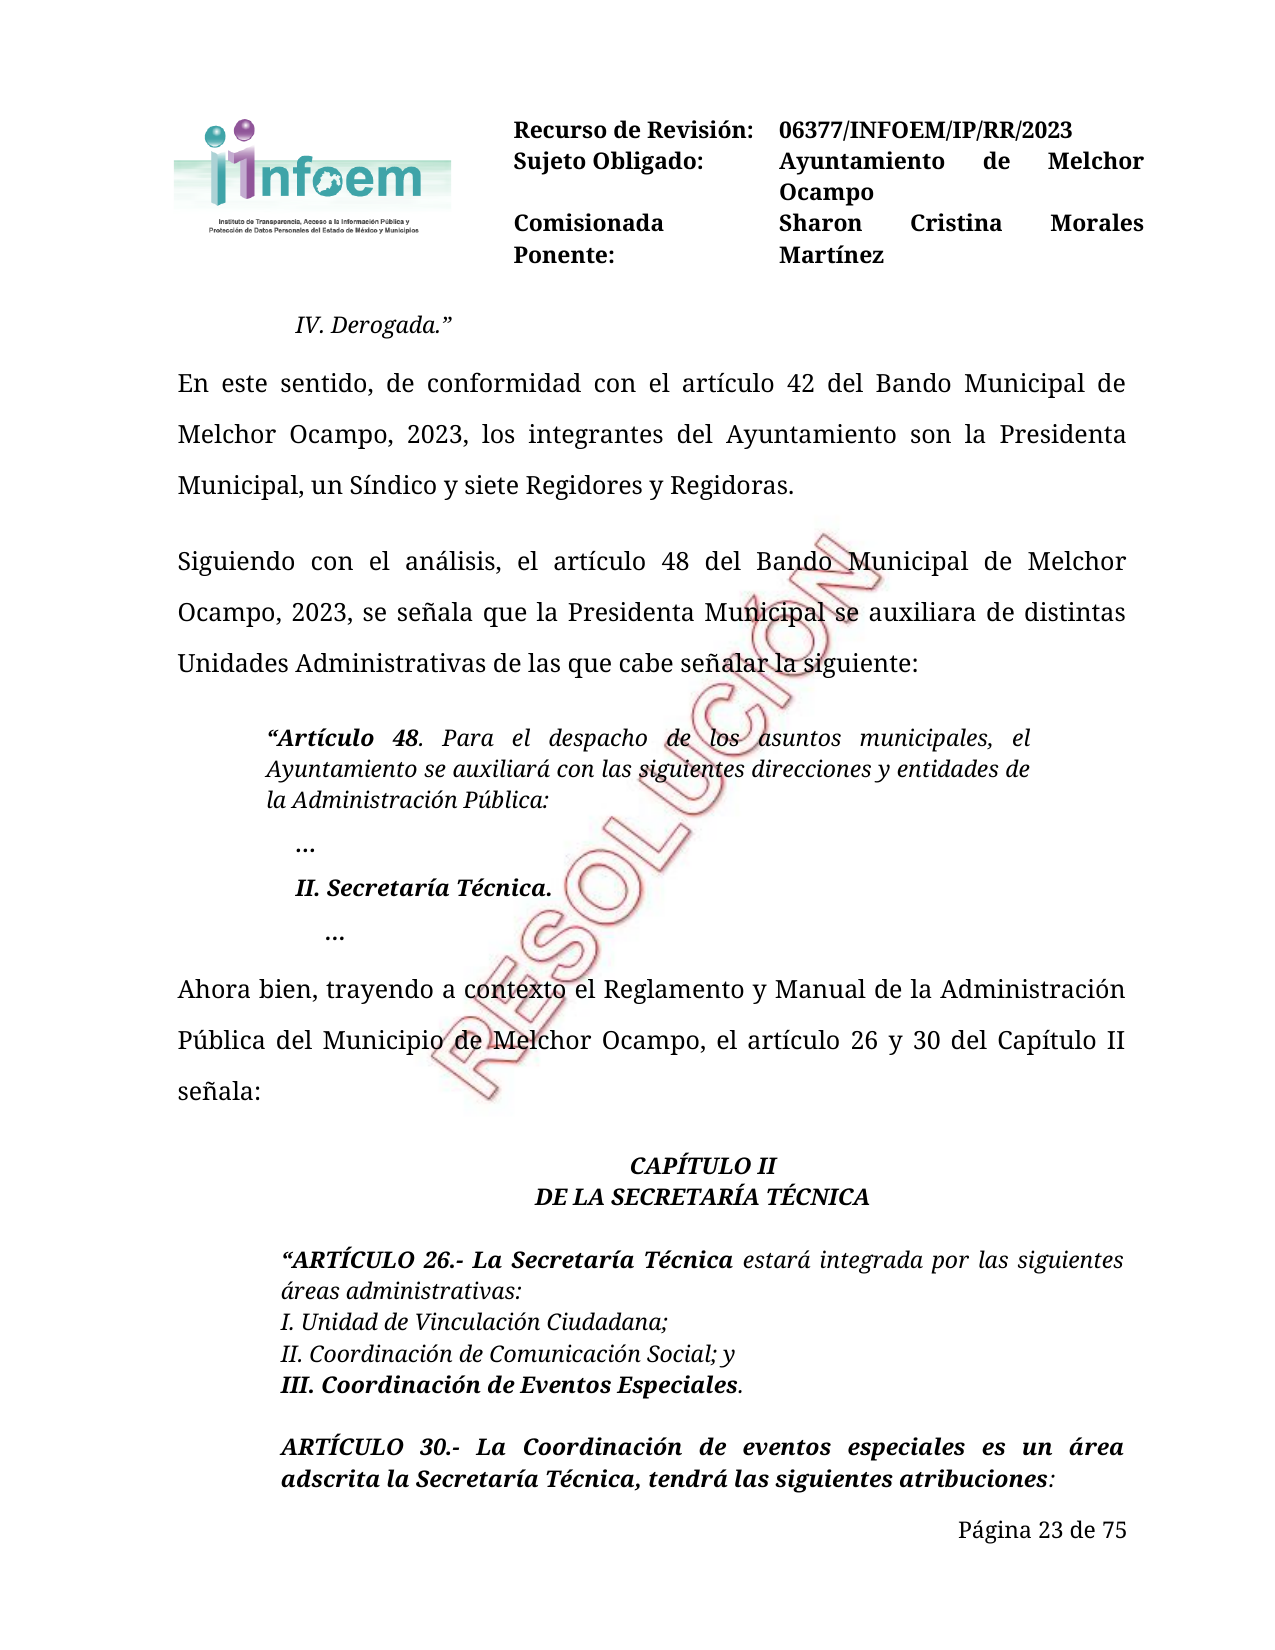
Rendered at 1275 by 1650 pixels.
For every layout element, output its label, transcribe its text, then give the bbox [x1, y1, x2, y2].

text I. Unidad de Vinculación Ciudadana; [281, 1306, 1127, 1338]
text CAPÍTULO II [281, 1150, 1127, 1181]
text Siguiendo con el análisis, el artículo 48 del Bando Municipal de Melchor Ocampo, 2023, se señala que la Presidenta Municipal se auxiliara de distintas Unidades Administrativas de las que cabe señalar la siguiente: [177, 544, 1127, 680]
text III. Coordinación de Eventos Especiales. [281, 1369, 1127, 1400]
picture [89, 113, 1215, 1617]
text IV. Derogada.” [295, 309, 1033, 341]
text II. Secretaría Técnica. [295, 872, 1033, 903]
text II. Coordinación de Comunicación Social; y [281, 1338, 1127, 1369]
text En este sentido, de conformidad con el artículo 42 del Bando Municipal de Melchor Ocampo, 2023, los integrantes del Ayuntamiento son la Presidenta Municipal, un Síndico y siete Regidores y Regidoras. [177, 366, 1127, 502]
text ARTÍCULO 30.- La Coordinación de eventos especiales es un área adscrita la Secretaría Técnica, tendrá las siguientes atribuciones: [281, 1431, 1127, 1494]
text … [325, 916, 1033, 947]
text DE LA SECRETARÍA TÉCNICA [281, 1181, 1127, 1213]
text Ahora bien, trayendo a contexto el Reglamento y Manual de la Administración Pública del Municipio de Melchor Ocampo, el artículo 26 y 30 del Capítulo II señala: [177, 972, 1127, 1108]
text “Artículo 48. Para el despacho de los asuntos municipales, el Ayuntamiento se auxiliará con las siguientes direcciones y entidades de la Administración Pública: [266, 722, 1033, 816]
text “ARTÍCULO 26.- La Secretaría Técnica estará integrada por las siguientes áreas administrativas: [281, 1244, 1127, 1306]
text … [295, 828, 1033, 859]
